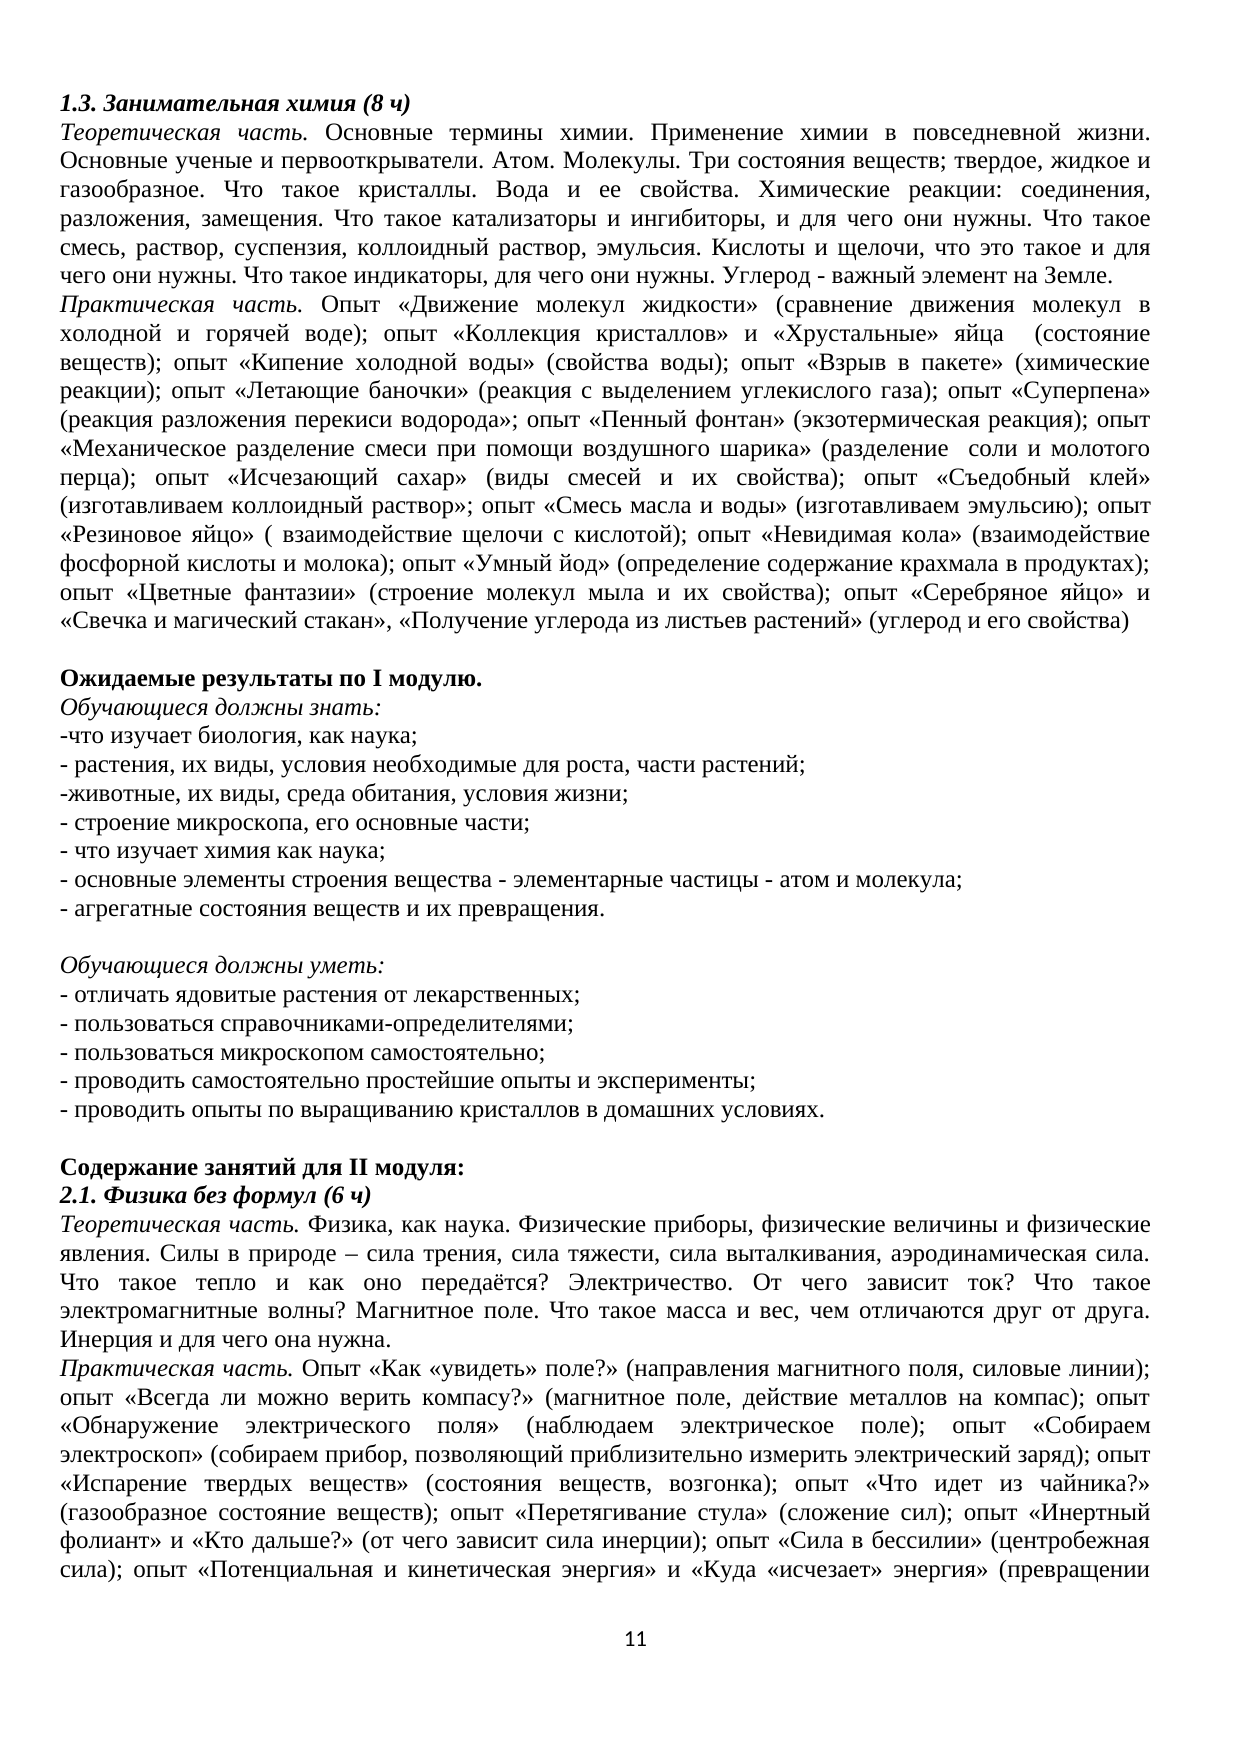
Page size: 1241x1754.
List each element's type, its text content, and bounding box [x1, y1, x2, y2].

text - проводить самостоятельно простейшие опыты и эксперименты; [59, 1065, 1152, 1094]
text Практическая часть. Опыт «Движение молекул жидкости» (сравнение движения молекул в холодной и горячей воде); опыт «Коллекция кристаллов» и «Хрустальные» яйца (состояние веществ); опыт «Кипение холодной воды» (свойства воды); опыт «Взрыв в пакете» (химические реакции); опыт «Летающие баночки» (реакция с выделением углекислого газа); опыт «Суперпена» (реакция разложения перекиси водорода»; опыт «Пенный фонтан» (экзотермическая реакция); опыт «Механическое разделение смеси при помощи воздушного шарика» (разделение соли и молотого перца); опыт «Исчезающий сахар» (виды смесей и их свойства); опыт «Съедобный клей» (изготавливаем коллоидный раствор»; опыт «Смесь масла и воды» (изготавливаем эмульсию); опыт «Резиновое яйцо» ( взаимодействие щелочи с кислотой); опыт «Невидимая кола» (взаимодействие фосфорной кислоты и молока); опыт «Умный йод» (определение содержание крахмала в продуктах); опыт «Цветные фантазии» (строение молекул мыла и их свойства); опыт «Серебряное яйцо» и «Свечка и магический стакан», «Получение углерода из листьев растений» (углерод и его свойства) [59, 289, 1152, 634]
text - растения, их виды, условия необходимые для роста, части растений; [59, 749, 1152, 778]
text - основные элементы строения вещества - элементарные частицы - атом и молекула; [59, 864, 1152, 893]
text 1.3. Занимательная химия (8 ч) [59, 88, 1152, 117]
text Теоретическая часть. Основные термины химии. Применение химии в повседневной жизни. Основные ученые и первооткрыватели. Атом. Молекулы. Три состояния веществ; твердое, жидкое и газообразное. Что такое кристаллы. Вода и ее свойства. Химические реакции: соединения, разложения, замещения. Что такое катализаторы и ингибиторы, и для чего они нужны. Что такое смесь, раствор, суспензия, коллоидный раствор, эмульсия. Кислоты и щелочи, что это такое и для чего они нужны. Что такое индикаторы, для чего они нужны. Углерод - важный элемент на Земле. [59, 117, 1152, 289]
text - агрегатные состояния веществ и их превращения. [59, 893, 1152, 922]
text - что изучает химия как наука; [59, 835, 1152, 864]
text - отличать ядовитые растения от лекарственных; [59, 979, 1152, 1008]
text Содержание занятий для II модуля: [59, 1152, 1152, 1180]
text - пользоваться микроскопом самостоятельно; [59, 1037, 1152, 1065]
text Обучающиеся должны уметь: [59, 950, 1152, 979]
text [59, 1353, 1152, 1583]
text - проводить опыты по выращиванию кристаллов в домашних условиях. [59, 1094, 1152, 1123]
text - пользоваться справочниками-определителями; [59, 1008, 1152, 1037]
text 2.1. Физика без формул (6 ч) [59, 1180, 1152, 1209]
text Обучающиеся должны знать: [59, 692, 1152, 720]
text -животные, их виды, среда обитания, условия жизни; [59, 778, 1152, 807]
text Теоретическая часть. Физика, как наука. Физические приборы, физические величины и физические явления. Силы в природе – сила трения, сила тяжести, сила выталкивания, аэродинамическая сила. Что такое тепло и как оно передаётся? Электричество. От чего зависит ток? Что такое электромагнитные волны? Магнитное поле. Что такое масса и вес, чем отличаются друг от друга. Инерция и для чего она нужна. [59, 1209, 1152, 1353]
text - строение микроскопа, его основные части; [59, 807, 1152, 835]
text Ожидаемые результаты по I модулю. [59, 663, 1152, 692]
text -что изучает биология, как наука; [59, 720, 1152, 749]
